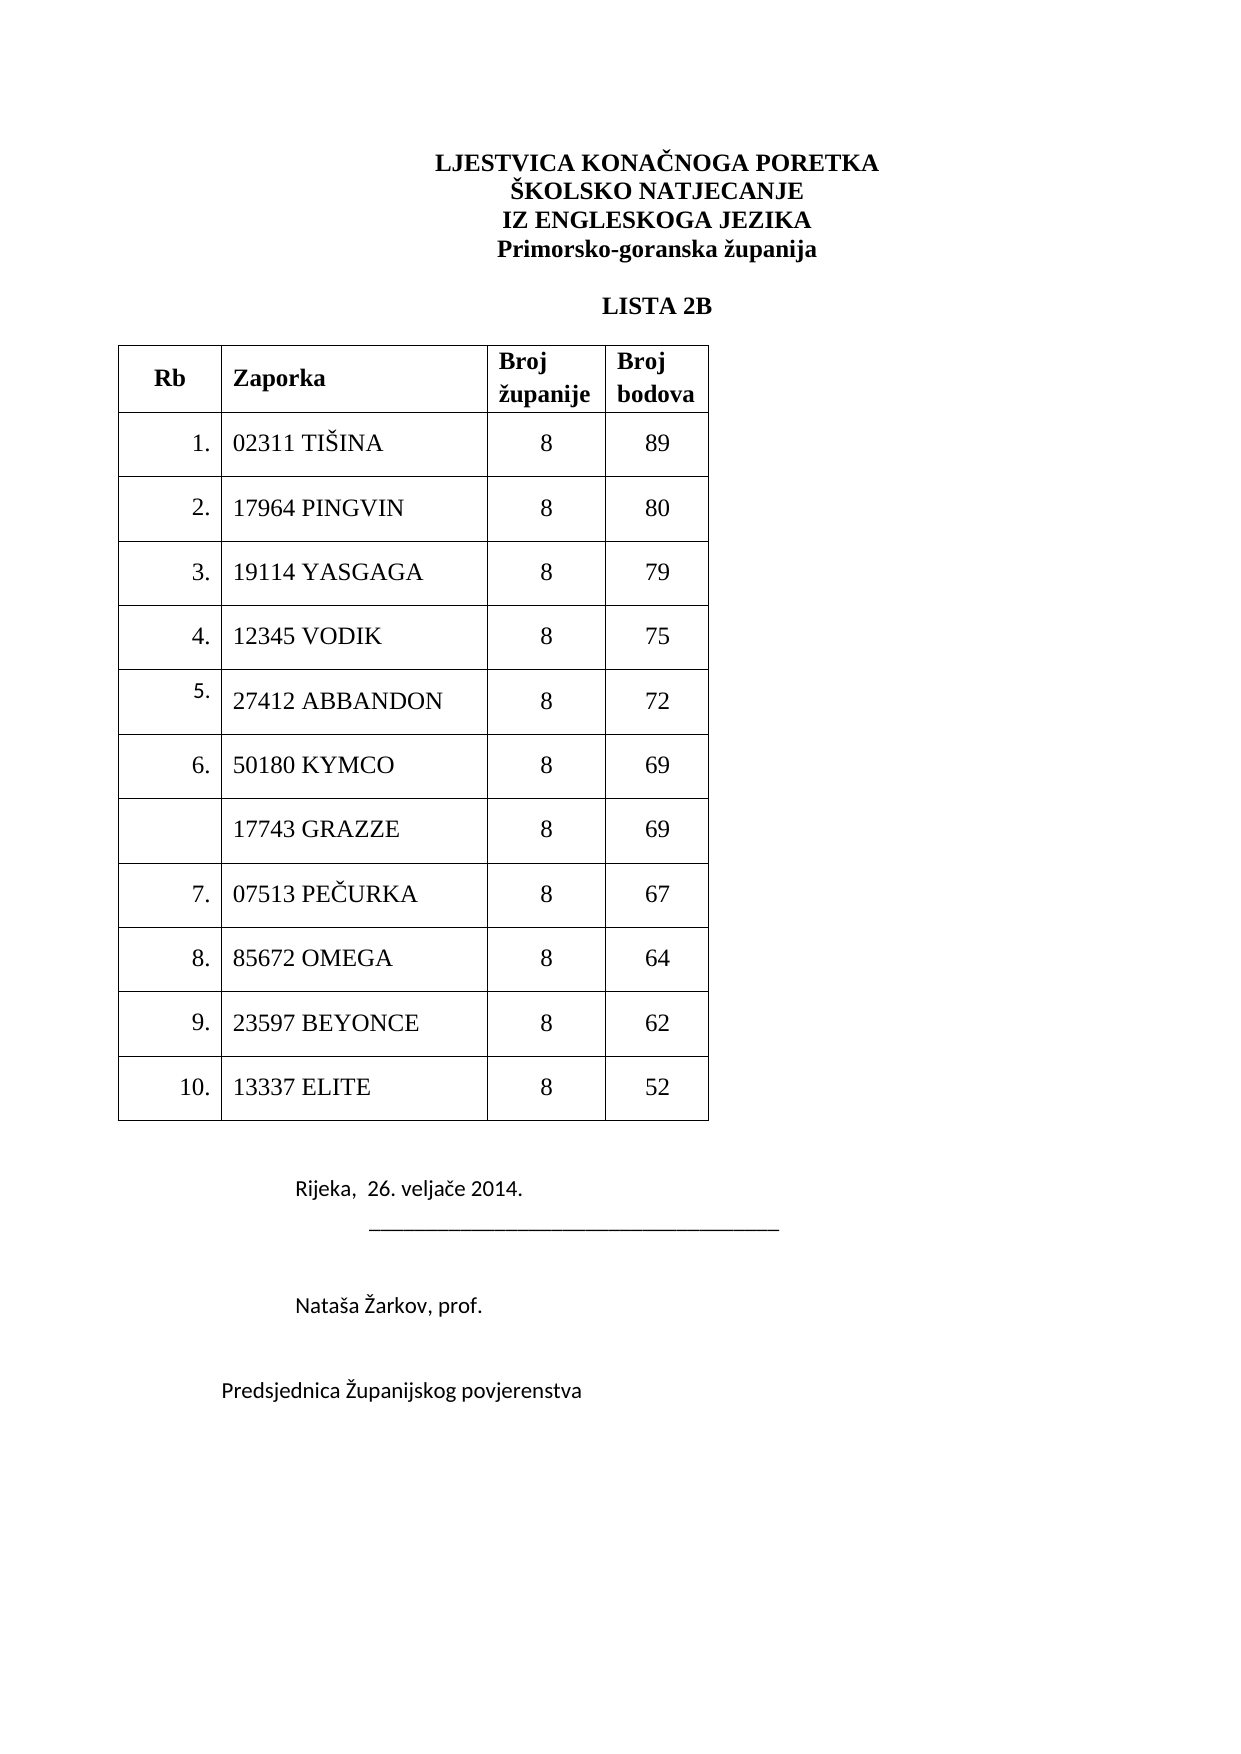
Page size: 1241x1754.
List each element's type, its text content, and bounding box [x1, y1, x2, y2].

text Predsjednica Županijskog povjerenstva [148, 1344, 1166, 1405]
table_cell 69 [606, 799, 708, 862]
table_cell 07513 PEČURKA [222, 864, 487, 927]
table_cell 7. [119, 864, 221, 927]
table_cell 27412 ABBANDON [222, 670, 487, 734]
text ŠKOLSKO NATJECANJE [148, 176, 1166, 205]
table_cell 3. [119, 542, 221, 605]
table_cell 8 [488, 542, 605, 605]
table_header Broj županije [488, 346, 605, 412]
table_cell 52 [606, 1057, 708, 1120]
table_header Rb [119, 346, 221, 412]
table_cell 85672 OMEGA [222, 928, 487, 991]
table_cell 9. [119, 992, 221, 1056]
table_cell 4. [119, 606, 221, 669]
table_cell 80 [606, 477, 708, 541]
table_cell 50180 KYMCO [222, 735, 487, 798]
text IZ ENGLESKOGA JEZIKA [148, 205, 1166, 234]
text Nataša Žarkov, prof. [148, 1259, 1166, 1319]
table_cell 17964 PINGVIN [222, 477, 487, 541]
table_cell 19114 YASGAGA [222, 542, 487, 605]
text Rijeka, 26. veljače 2014. ____________________________________ [148, 1174, 1166, 1234]
table_cell 72 [606, 670, 708, 734]
table_header Zaporka [222, 346, 487, 412]
text LISTA 2B [148, 291, 1166, 320]
text LJESTVICA KONAČNOGA PORETKA [148, 148, 1166, 176]
table_header Broj bodova [606, 346, 708, 412]
text Primorsko-goranska županija [148, 234, 1166, 263]
table_cell 12345 VODIK [222, 606, 487, 669]
table_cell 8 [488, 799, 605, 862]
table_cell 1. [119, 413, 221, 476]
table_cell 79 [606, 542, 708, 605]
table_cell 2. [119, 477, 221, 541]
table_cell 62 [606, 992, 708, 1056]
table_cell 69 [606, 735, 708, 798]
table_cell 23597 BEYONCE [222, 992, 487, 1056]
table_cell 8 [488, 606, 605, 669]
table_cell 10. [119, 1057, 221, 1120]
table_cell 8 [488, 992, 605, 1056]
table_cell 8. [119, 928, 221, 991]
table_cell 8 [488, 928, 605, 991]
table_cell 8 [488, 735, 605, 798]
table_cell 6. [119, 735, 221, 798]
table_cell 75 [606, 606, 708, 669]
table_cell 02311 TIŠINA [222, 413, 487, 476]
table_cell 67 [606, 864, 708, 927]
table_cell 13337 ELITE [222, 1057, 487, 1120]
table_cell 89 [606, 413, 708, 476]
table_cell 8 [488, 477, 605, 541]
table_cell 8 [488, 1057, 605, 1120]
table_cell 8 [488, 864, 605, 927]
table_cell [119, 799, 221, 862]
table_cell 64 [606, 928, 708, 991]
table_cell 17743 GRAZZE [222, 799, 487, 862]
table_cell 8 [488, 413, 605, 476]
table_cell 5. [119, 670, 221, 734]
table_cell 8 [488, 670, 605, 734]
